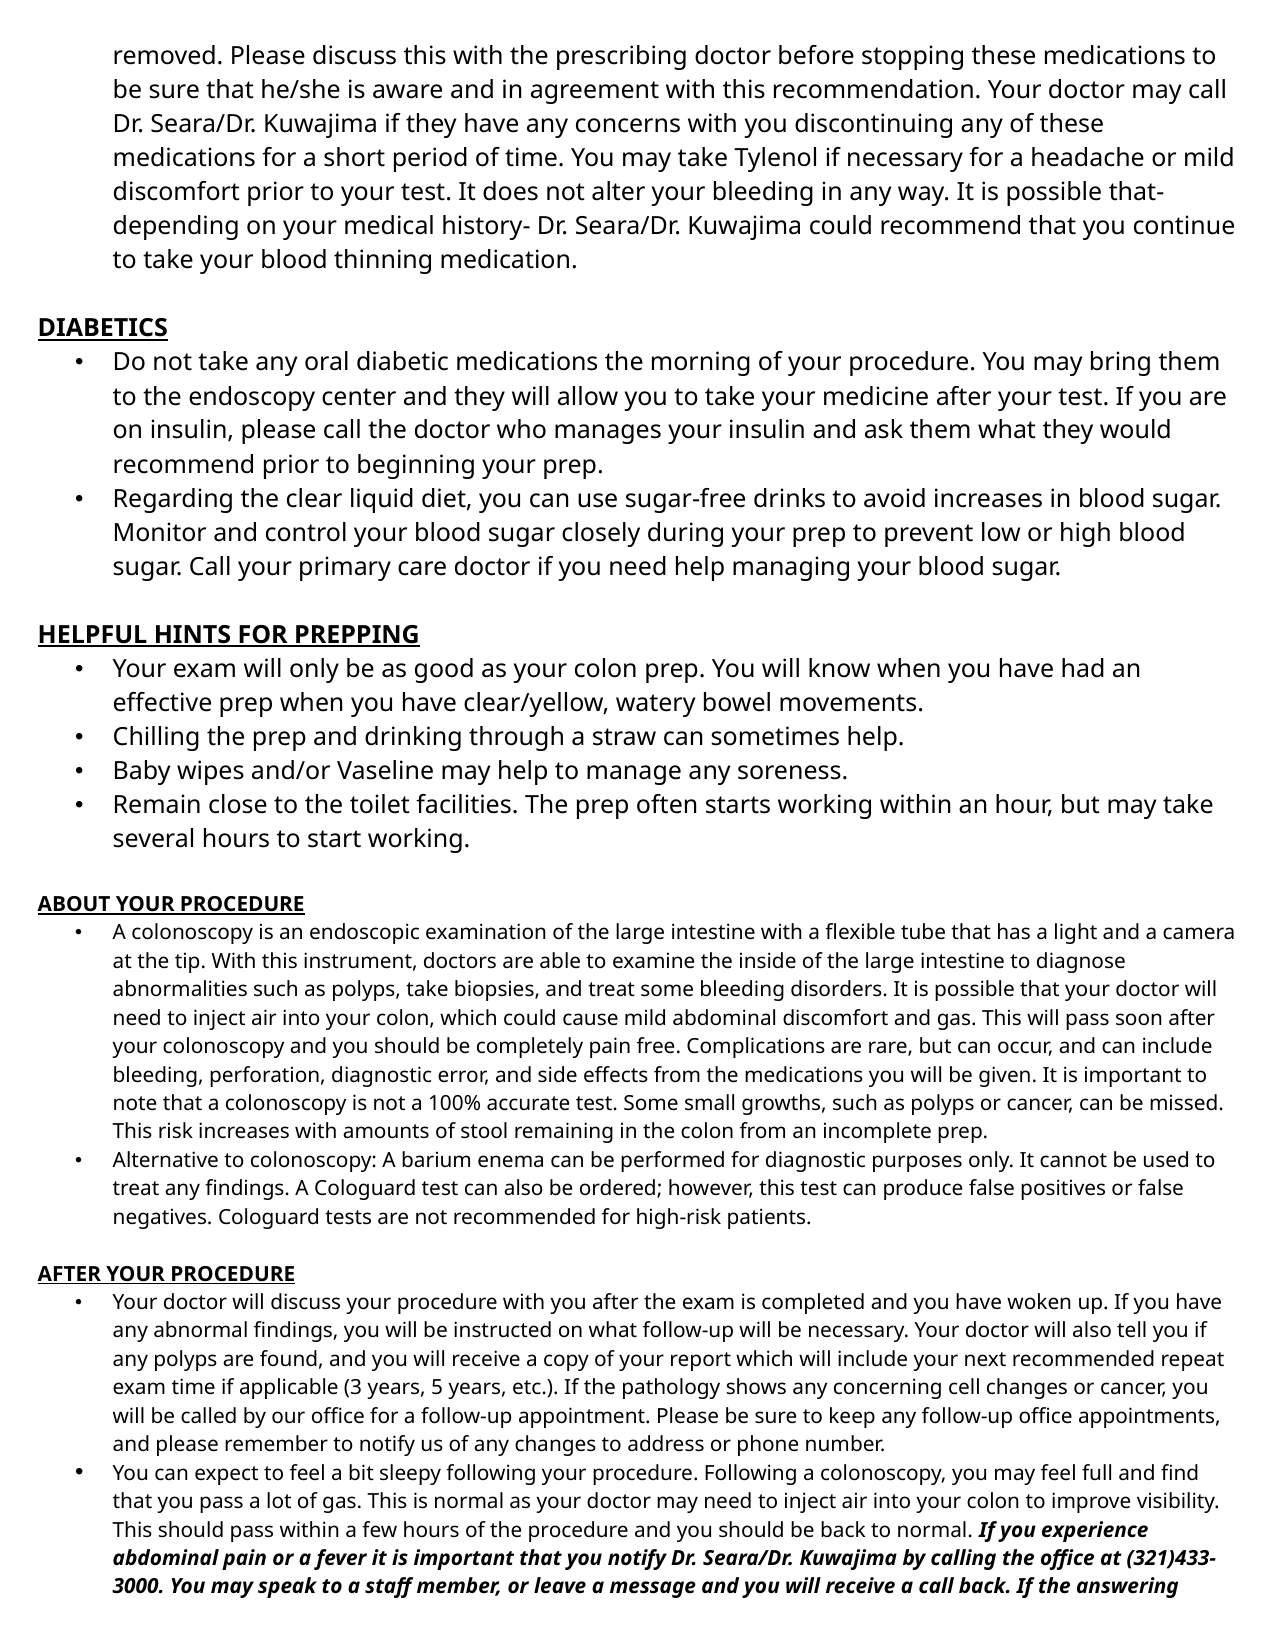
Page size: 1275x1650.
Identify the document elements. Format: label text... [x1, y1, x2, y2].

text ABOUT YOUR PROCEDURE [37, 889, 1237, 917]
list Chilling the prep and drinking through a straw can sometimes help. [75, 719, 1237, 753]
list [75, 37, 1237, 276]
list Baby wipes and/or Vaseline may help to manage any soreness. [75, 753, 1237, 787]
list Alternative to colonoscopy: A barium enema can be performed for diagnostic purposes only. It cannot be used to treat any findings. A Cologuard test can also be ordered; however, this test can produce false positives or false negatives. Cologuard tests are not recommended for high-risk patients. [75, 1145, 1237, 1230]
list A colonoscopy is an endoscopic examination of the large intestine with a flexible tube that has a light and a camera at the tip. With this instrument, doctors are able to examine the inside of the large intestine to diagnose abnormalities such as polyps, take biopsies, and treat some bleeding disorders. It is possible that your doctor will need to inject air into your colon, which could cause mild abdominal discomfort and gas. This will pass soon after your colonoscopy and you should be completely pain free. Complications are rare, but can occur, and can include bleeding, perforation, diagnostic error, and side effects from the medications you will be given. It is important to note that a colonoscopy is not a 100% accurate test. Some small growths, such as polyps or cancer, can be missed. This risk increases with amounts of stool remaining in the colon from an incomplete prep. [75, 917, 1237, 1145]
list Remain close to the toilet facilities. The prep often starts working within an hour, but may take several hours to start working. [75, 787, 1237, 855]
list Your exam will only be as good as your colon prep. You will know when you have had an effective prep when you have clear/yellow, watery bowel movements. [75, 651, 1237, 719]
list Do not take any oral diabetic medications the morning of your procedure. You may bring them to the endoscopy center and they will allow you to take your medicine after your test. If you are on insulin, please call the doctor who manages your insulin and ask them what they would recommend prior to beginning your prep. [75, 344, 1237, 480]
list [75, 1458, 1237, 1600]
text DIABETICS [37, 310, 1237, 344]
text AFTER YOUR PROCEDURE [37, 1259, 1237, 1287]
text HELPFUL HINTS FOR PREPPING [37, 617, 1237, 651]
list Your doctor will discuss your procedure with you after the exam is completed and you have woken up. If you have any abnormal findings, you will be instructed on what follow-up will be necessary. Your doctor will also tell you if any polyps are found, and you will receive a copy of your report which will include your next recommended repeat exam time if applicable (3 years, 5 years, etc.). If the pathology shows any concerning cell changes or cancer, you will be called by our office for a follow-up appointment. Please be sure to keep any follow-up office appointments, and please remember to notify us of any changes to address or phone number. [75, 1287, 1237, 1458]
list Regarding the clear liquid diet, you can use sugar-free drinks to avoid increases in blood sugar. Monitor and control your blood sugar closely during your prep to prevent low or high blood sugar. Call your primary care doctor if you need help managing your blood sugar. [75, 480, 1237, 582]
